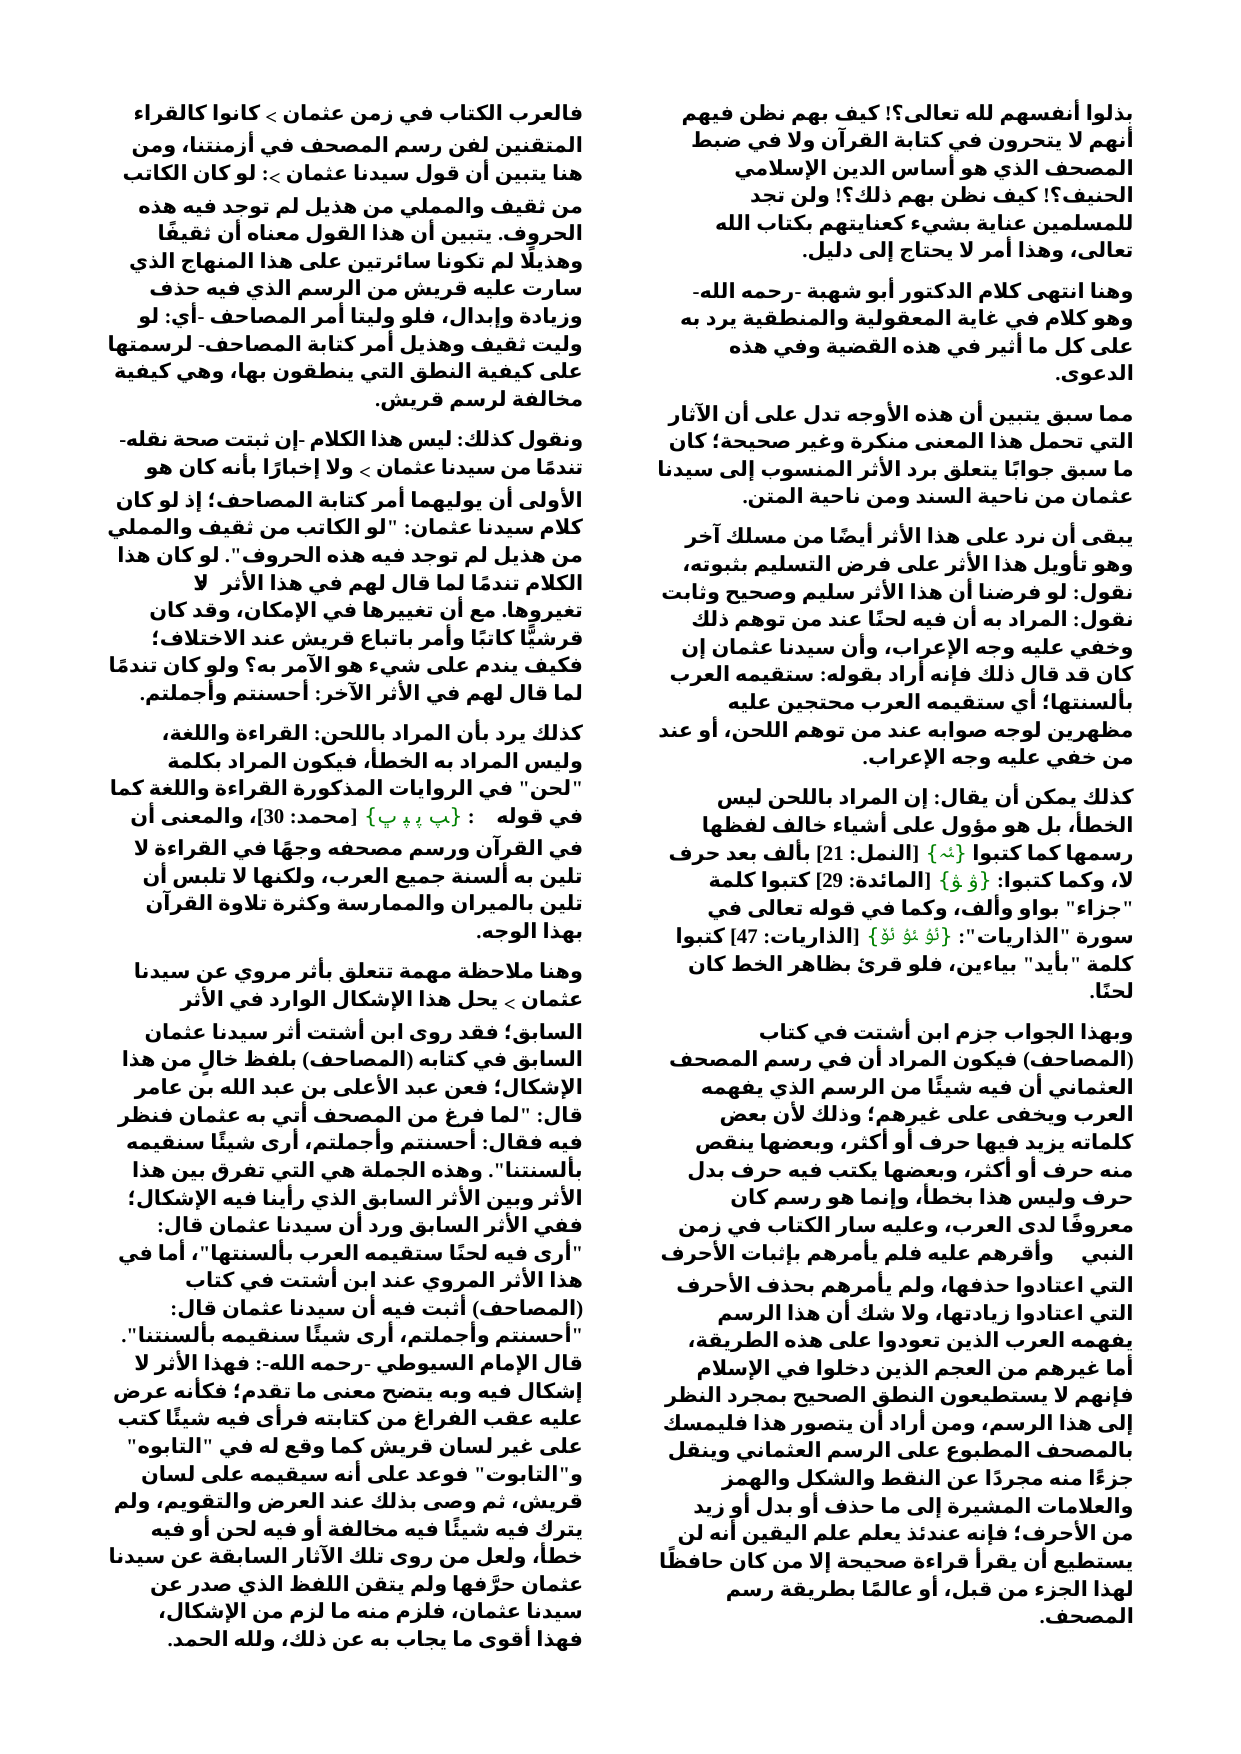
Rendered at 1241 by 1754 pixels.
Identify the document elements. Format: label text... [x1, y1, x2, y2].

text وهنا انتهى كلام الدكتور أبو شهبة -رحمه الله- وهو كلام في غاية المعقولية والمنطقية يرد به على كل ما أثير في هذه القضية وفي هذه الدعوى. [657, 278, 1134, 385]
text ونقول كذلك: ليس هذا الكلام -إن ثبتت صحة نقله- تندمًا من سيدنا عثمان > ولا إخبارًا بأنه كان هو الأولى أن يوليهما أمر كتابة المصاحف؛ إذ لو كان كلام سيدنا عثمان: "لو الكاتب من ثقيف والمملي من هذيل لم توجد فيه هذه الحروف". لو كان هذا الكلام تندمًا لما قال لهم في هذا الأثر: لا تغيروها. مع أن تغييرها في الإمكان، وقد كان قرشيًّا كاتبًا وأمر باتباع قريش عند الاختلاف؛ فكيف يندم على شيء هو الآمر به؟ ولو كان تندمًا لما قال لهم في الأثر الآخر: أحسنتم وأجملتم. [106, 427, 583, 705]
text مما سبق يتبين أن هذه الأوجه تدل على أن الآثار التي تحمل هذا المعنى منكرة وغير صحيحة؛ كان ما سبق جوابًا يتعلق برد الأثر المنسوب إلى سيدنا عثمان من ناحية السند ومن ناحية المتن. [657, 401, 1134, 508]
text كذلك يمكن أن يقال: إن المراد باللحن ليس الخطأ، بل هو مؤول على أشياء خالف لفظها رسمها كما كتبوا {ﯭ} [النمل: 21] بألف بعد حرف لا، وكما كتبوا: {ﯞ ﯟ} [المائدة: 29] كتبوا كلمة "جزاء" بواو وألف، وكما في قوله تعالى في سورة "الذاريات": {ﯰ ﯱ ﯲ} [الذاريات: 47] كتبوا كلمة "بأيد" بياءين، فلو قرئ بظاهر الخط كان لحنًا. [657, 785, 1134, 1003]
text كذلك يرد بأن المراد باللحن: القراءة واللغة، وليس المراد به الخطأ، فيكون المراد بكلمة "لحن" في الروايات المذكورة القراءة واللغة كما في قوله : {ﭗ ﭘ ﭙ ﭚ} [محمد: 30]، والمعنى أن في القرآن ورسم مصحفه وجهًا في القراءة لا تلين به ألسنة جميع العرب، ولكنها لا تلبس أن تلين بالميران والممارسة وكثرة تلاوة القرآن بهذا الوجه. [106, 721, 583, 943]
text فالعرب الكتاب في زمن عثمان > كانوا كالقراء المتقنين لفن رسم المصحف في أزمنتنا، ومن هنا يتبين أن قول سيدنا عثمان >: لو كان الكاتب من ثقيف والمملي من هذيل لم توجد فيه هذه الحروف. يتبين أن هذا القول معناه أن ثقيفًا وهذيلًا لم تكونا سائرتين على هذا المنهاج الذي سارت عليه قريش من الرسم الذي فيه حذف وزيادة وإبدال، فلو وليتا أمر المصاحف -أي: لو وليت ثقيف وهذيل أمر كتابة المصاحف- لرسمتها على كيفية النطق التي ينطقون بها، وهي كيفية مخالفة لرسم قريش. [106, 100, 583, 411]
text وهنا ملاحظة مهمة تتعلق بأثر مروي عن سيدنا عثمان > يحل هذا الإشكال الوارد في الأثر السابق؛ فقد روى ابن أشتت أثر سيدنا عثمان السابق في كتابه (المصاحف) بلفظ خالٍ من هذا الإشكال؛ فعن عبد الأعلى بن عبد الله بن عامر قال: "لما فرغ من المصحف أتي به عثمان فنظر فيه فقال: أحسنتم وأجملتم، أرى شيئًا سنقيمه بألسنتنا". وهذه الجملة هي التي تفرق بين هذا الأثر وبين الأثر السابق الذي رأينا فيه الإشكال؛ ففي الأثر السابق ورد أن سيدنا عثمان قال: "أرى فيه لحنًا ستقيمه العرب بألسنتها"، أما في هذا الأثر المروي عند ابن أشتت في كتاب (المصاحف) أثبت فيه أن سيدنا عثمان قال: "أحسنتم وأجملتم، أرى شيئًا سنقيمه بألسنتنا". قال الإمام السيوطي -رحمه الله-: فهذا الأثر لا إشكال فيه وبه يتضح معنى ما تقدم؛ فكأنه عرض عليه عقب الفراغ من كتابته فرأى فيه شيئًا كتب على غير لسان قريش كما وقع له في "التابوه" و"التابوت" فوعد على أنه سيقيمه على لسان قريش، ثم وصى بذلك عند العرض والتقويم، ولم يترك فيه شيئًا فيه مخالفة أو فيه لحن أو فيه خطأ، ولعل من روى تلك الآثار السابقة عن سيدنا عثمان حرَّفها ولم يتقن اللفظ الذي صدر عن سيدنا عثمان، فلزم منه ما لزم من الإشكال، فهذا أقوى ما يجاب به عن ذلك، ولله الحمد. [106, 959, 583, 1651]
text وبهذا الجواب جزم ابن أشتت في كتاب (المصاحف) فيكون المراد أن في رسم المصحف العثماني أن فيه شيئًا من الرسم الذي يفهمه العرب ويخفى على غيرهم؛ وذلك لأن بعض كلماته يزيد فيها حرف أو أكثر، وبعضها ينقص منه حرف أو أكثر، وبعضها يكتب فيه حرف بدل حرف وليس هذا بخطأ، وإنما هو رسم كان معروفًا لدى العرب، وعليه سار الكتاب في زمن النبي  وأقرهم عليه فلم يأمرهم بإثبات الأحرف التي اعتادوا حذفها، ولم يأمرهم بحذف الأحرف التي اعتادوا زيادتها، ولا شك أن هذا الرسم يفهمه العرب الذين تعودوا على هذه الطريقة، أما غيرهم من العجم الذين دخلوا في الإسلام فإنهم لا يستطيعون النطق الصحيح بمجرد النظر إلى هذا الرسم، ومن أراد أن يتصور هذا فليمسك بالمصحف المطبوع على الرسم العثماني وينقل جزءًا منه مجردًا عن النقط والشكل والهمز والعلامات المشيرة إلى ما حذف أو بدل أو زيد من الأحرف؛ فإنه عندئذ يعلم علم اليقين أنه لن يستطيع أن يقرأ قراءة صحيحة إلا من كان حافظًا لهذا الجزء من قبل، أو عالمًا بطريقة رسم المصحف. [657, 1019, 1134, 1628]
text يبقى أن نرد على هذا الأثر أيضًا من مسلك آخر وهو تأويل هذا الأثر على فرض التسليم بثبوته، نقول: لو فرضنا أن هذا الأثر سليم وصحيح وثابت نقول: المراد به أن فيه لحنًا عند من توهم ذلك وخفي عليه وجه الإعراب، وأن سيدنا عثمان إن كان قد قال ذلك فإنه أراد بقوله: ستقيمه العرب بألسنتها؛ أي ستقيمه العرب محتجين عليه مظهرين لوجه صوابه عند من توهم اللحن، أو عند من خفي عليه وجه الإعراب. [657, 524, 1134, 769]
